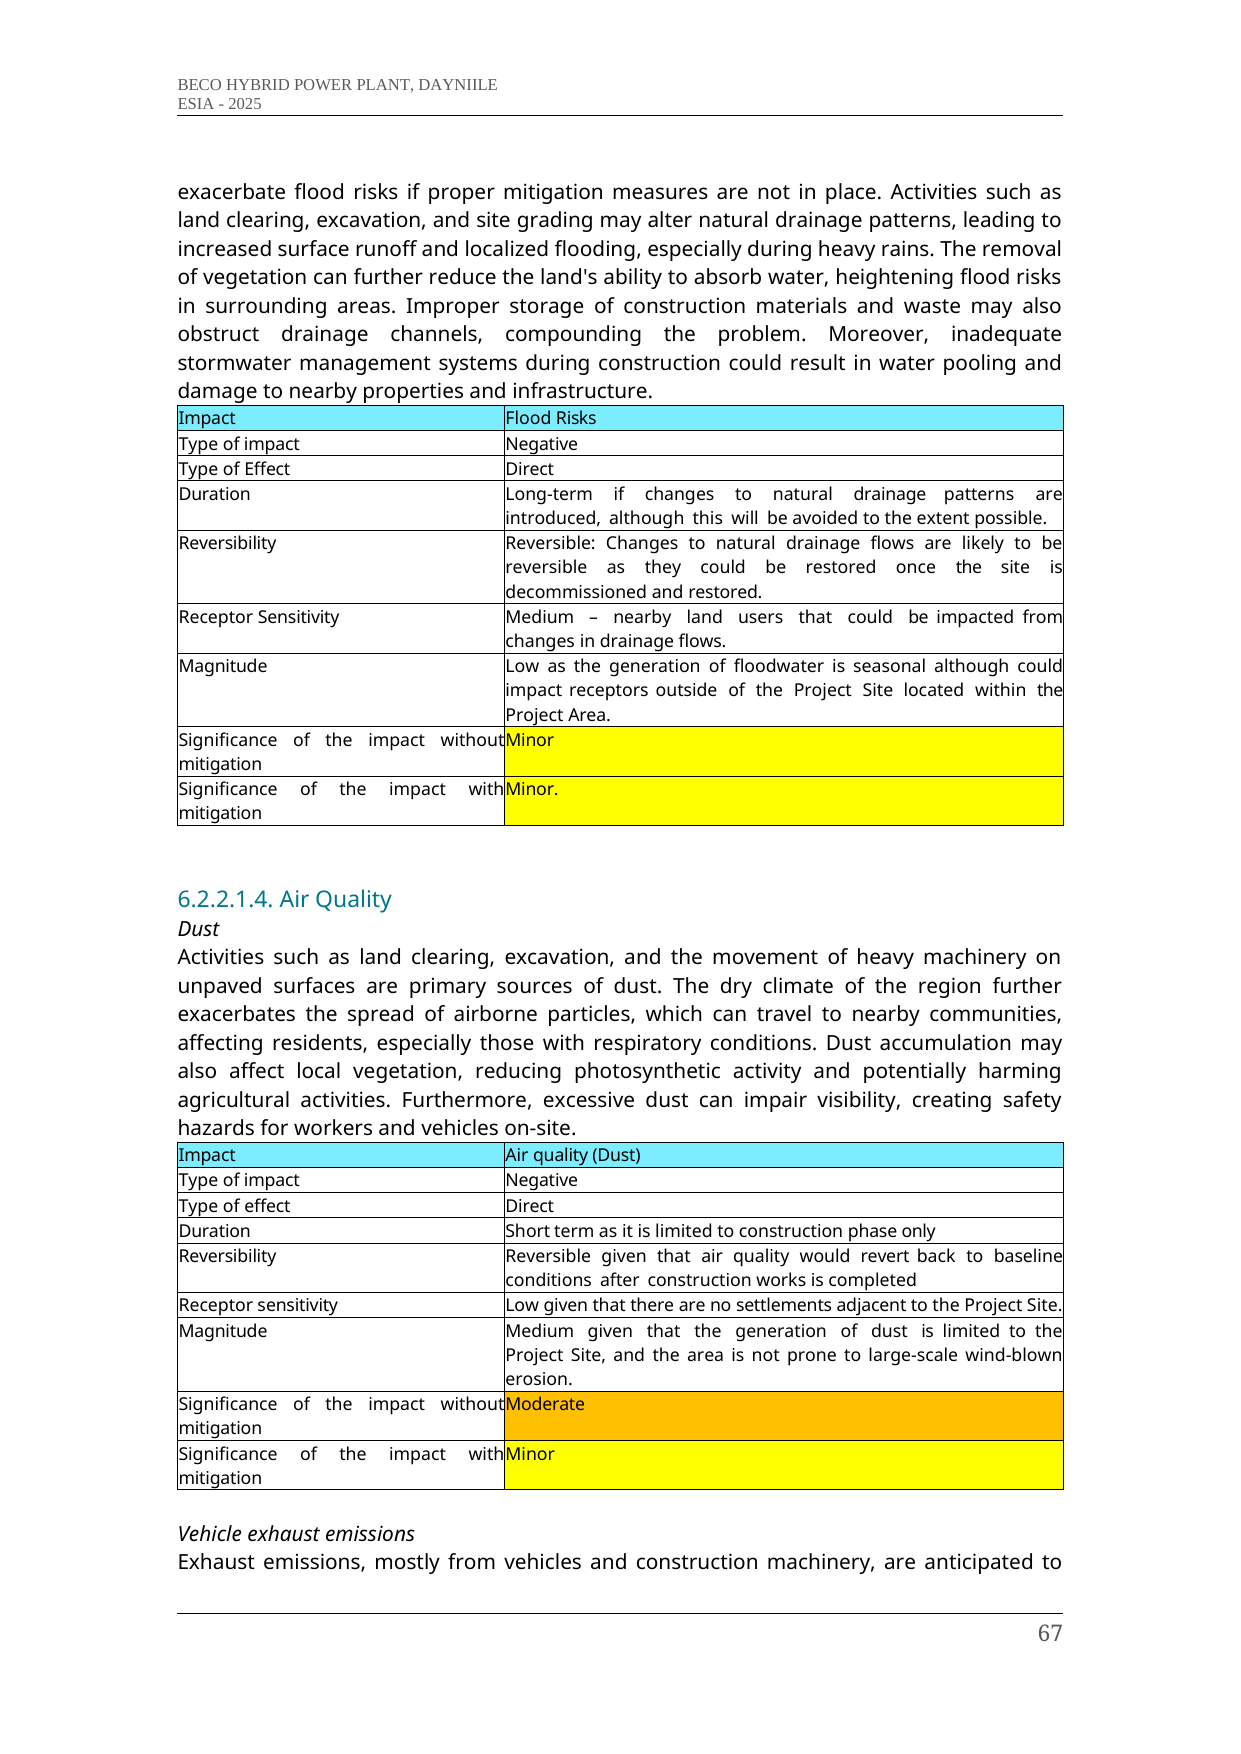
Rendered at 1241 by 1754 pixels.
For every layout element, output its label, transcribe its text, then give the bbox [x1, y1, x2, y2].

table_cell Type of effect [178, 1193, 504, 1217]
text Activities such as land clearing, excavation, and the movement of heavy machinery on unpaved surfaces are primary sources of dust. The dry climate of the region further exacerbates the spread of airborne particles, which can travel to nearby communities, affecting residents, especially those with respiratory conditions. Dust accumulation may also affect local vegetation, reducing photosynthetic activity and potentially harming agricultural activities. Furthermore, excessive dust can impair visibility, creating safety hazards for workers and vehicles on-site. [177, 942, 1063, 1142]
table_cell Low as the generation of floodwater is seasonal although could impact receptors outside of the Project Site located within the Project Area. [505, 654, 1063, 726]
table_cell Significance of the impact without mitigation [178, 1392, 504, 1440]
table_cell Reversible: Changes to natural drainage flows are likely to be reversible as they could be restored once the site is decommissioned and restored. [505, 531, 1063, 603]
table_cell Moderate [505, 1392, 1063, 1440]
table_cell Minor. [505, 777, 1063, 825]
text Dust [177, 914, 1063, 942]
table_cell Reversibility [178, 1244, 504, 1292]
table_cell Magnitude [178, 654, 504, 726]
table_cell Negative [505, 431, 1063, 455]
table_cell Long-term if changes to natural drainage patterns are introduced, although this will be avoided to the extent possible. [505, 481, 1063, 530]
table_cell Receptor sensitivity [178, 1293, 504, 1317]
table_cell Significance of the impact without mitigation [178, 727, 504, 776]
table_cell Medium – nearby land users that could be impacted from changes in drainage flows. [505, 604, 1063, 653]
table_cell Medium given that the generation of dust is limited to the Project Site, and the area is not prone to large-scale wind-blown erosion. [505, 1318, 1063, 1391]
table_cell Short term as it is limited to construction phase only [505, 1218, 1063, 1242]
table_cell Low given that there are no settlements adjacent to the Project Site. [505, 1293, 1063, 1317]
table_cell Direct [505, 1193, 1063, 1217]
table_header Air quality (Dust) [505, 1143, 1063, 1167]
table_cell Reversibility [178, 531, 504, 603]
table_header Flood Risks [505, 406, 1063, 430]
table_cell Reversible given that air quality would revert back to baseline conditions after construction works is completed [505, 1244, 1063, 1292]
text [177, 177, 1063, 405]
text 6.2.2.1.4. Air Quality [177, 883, 1063, 914]
table_cell Minor [505, 1441, 1063, 1489]
text Vehicle exhaust emissions [177, 1519, 1063, 1547]
table_cell Direct [505, 456, 1063, 480]
table_cell Magnitude [178, 1318, 504, 1391]
table_cell Type of Effect [178, 456, 504, 480]
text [177, 1547, 1063, 1576]
table_cell Negative [505, 1168, 1063, 1192]
table_cell Type of impact [178, 431, 504, 455]
table_cell Duration [178, 1218, 504, 1242]
table_cell Receptor Sensitivity [178, 604, 504, 653]
table_cell Minor [505, 727, 1063, 776]
table_header Impact [178, 1143, 504, 1167]
table_cell Type of impact [178, 1168, 504, 1192]
table_cell Significance of the impact with mitigation [178, 777, 504, 825]
table_cell Significance of the impact with mitigation [178, 1441, 504, 1489]
table_header Impact [178, 406, 504, 430]
table_cell Duration [178, 481, 504, 530]
